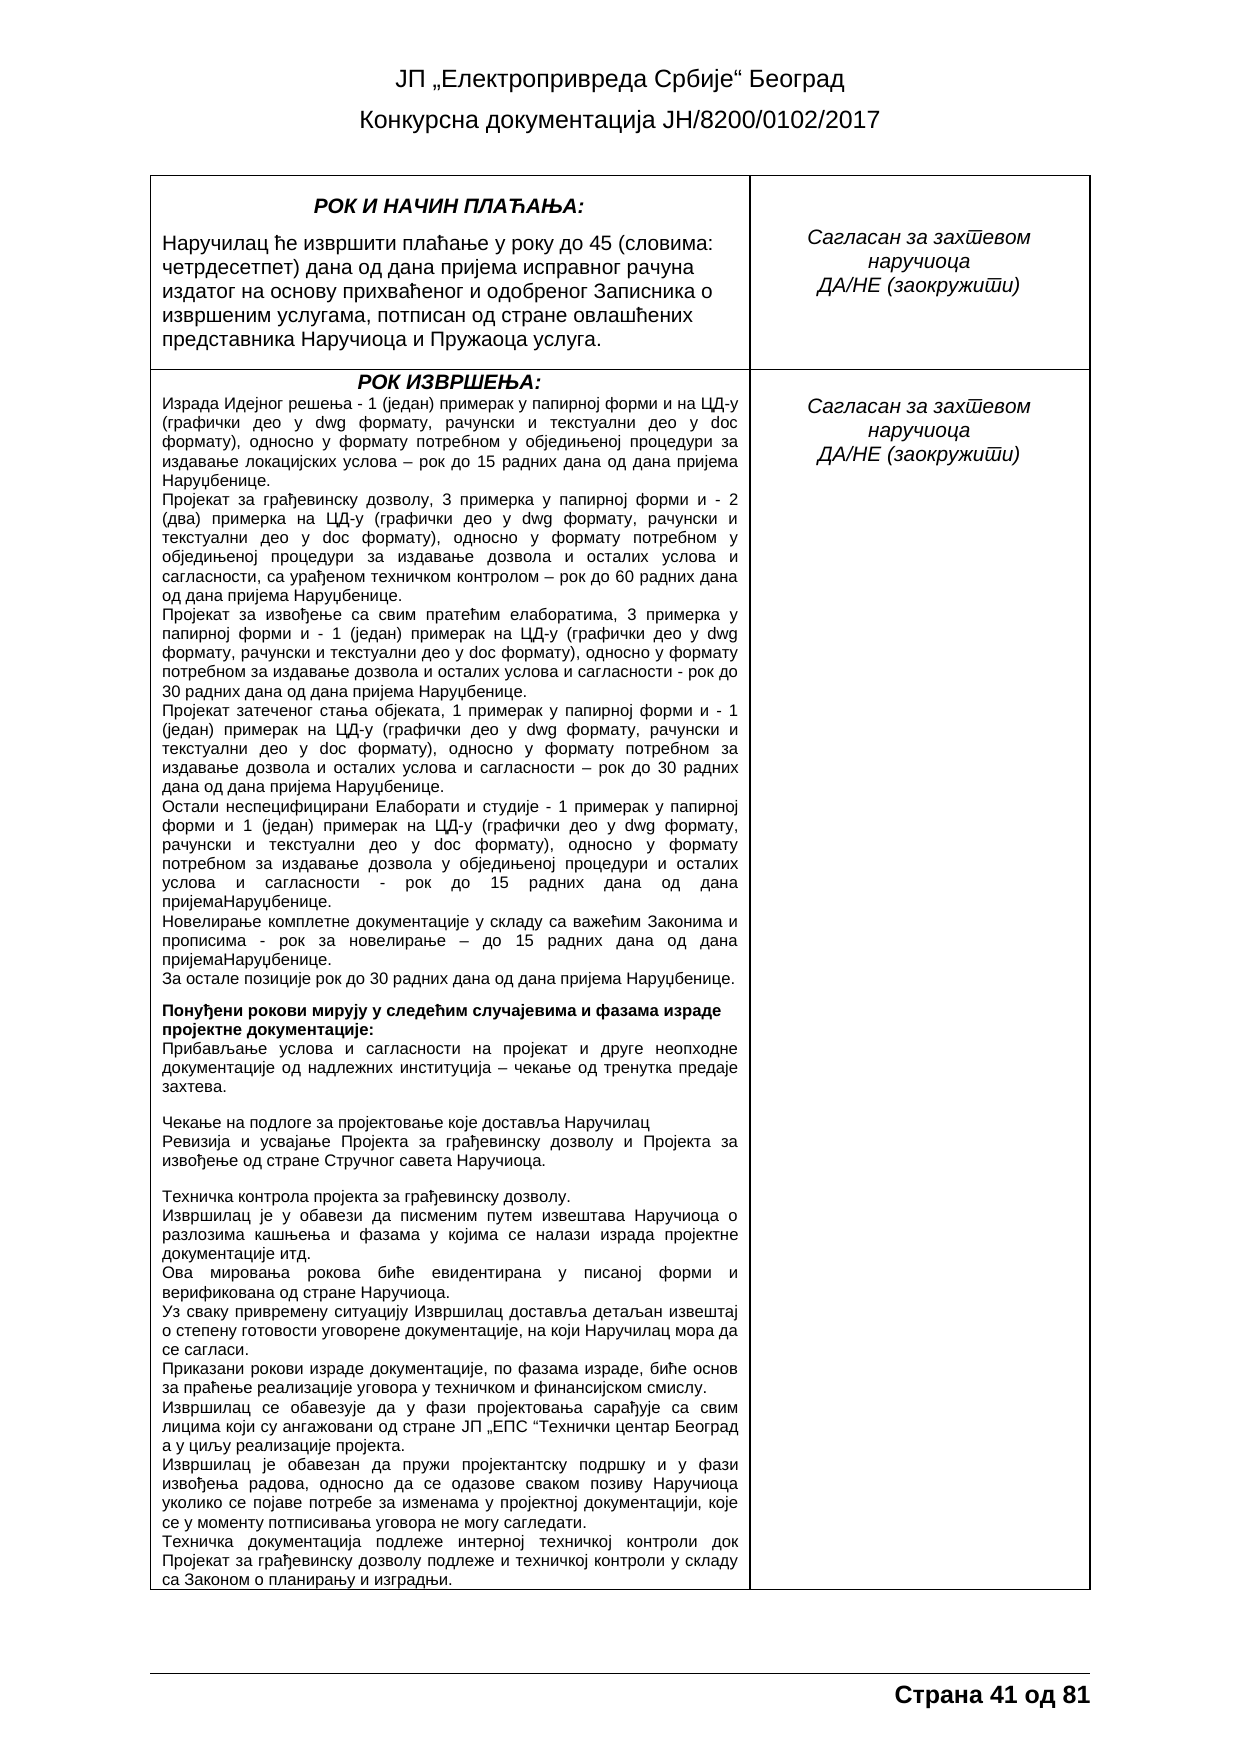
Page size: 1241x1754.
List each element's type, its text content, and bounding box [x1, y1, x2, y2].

table_cell Сагласан за захтевом наручиоца ДА/НЕ (заокружити) [751, 176, 1089, 369]
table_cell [751, 370, 1089, 1589]
table_cell РОК И НАЧИН ПЛАЋАЊА: Наручилац ће извршити плаћање у року до 45 (словима: четрдесетпет) дана од дана пријема исправног рачуна издатог на основу прихваћеног и одобреног Записника о извршеним услугама, потписан од стране овлашћених представника Наручиоца и Пружаоца услуга. [151, 176, 749, 369]
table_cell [151, 370, 749, 1589]
